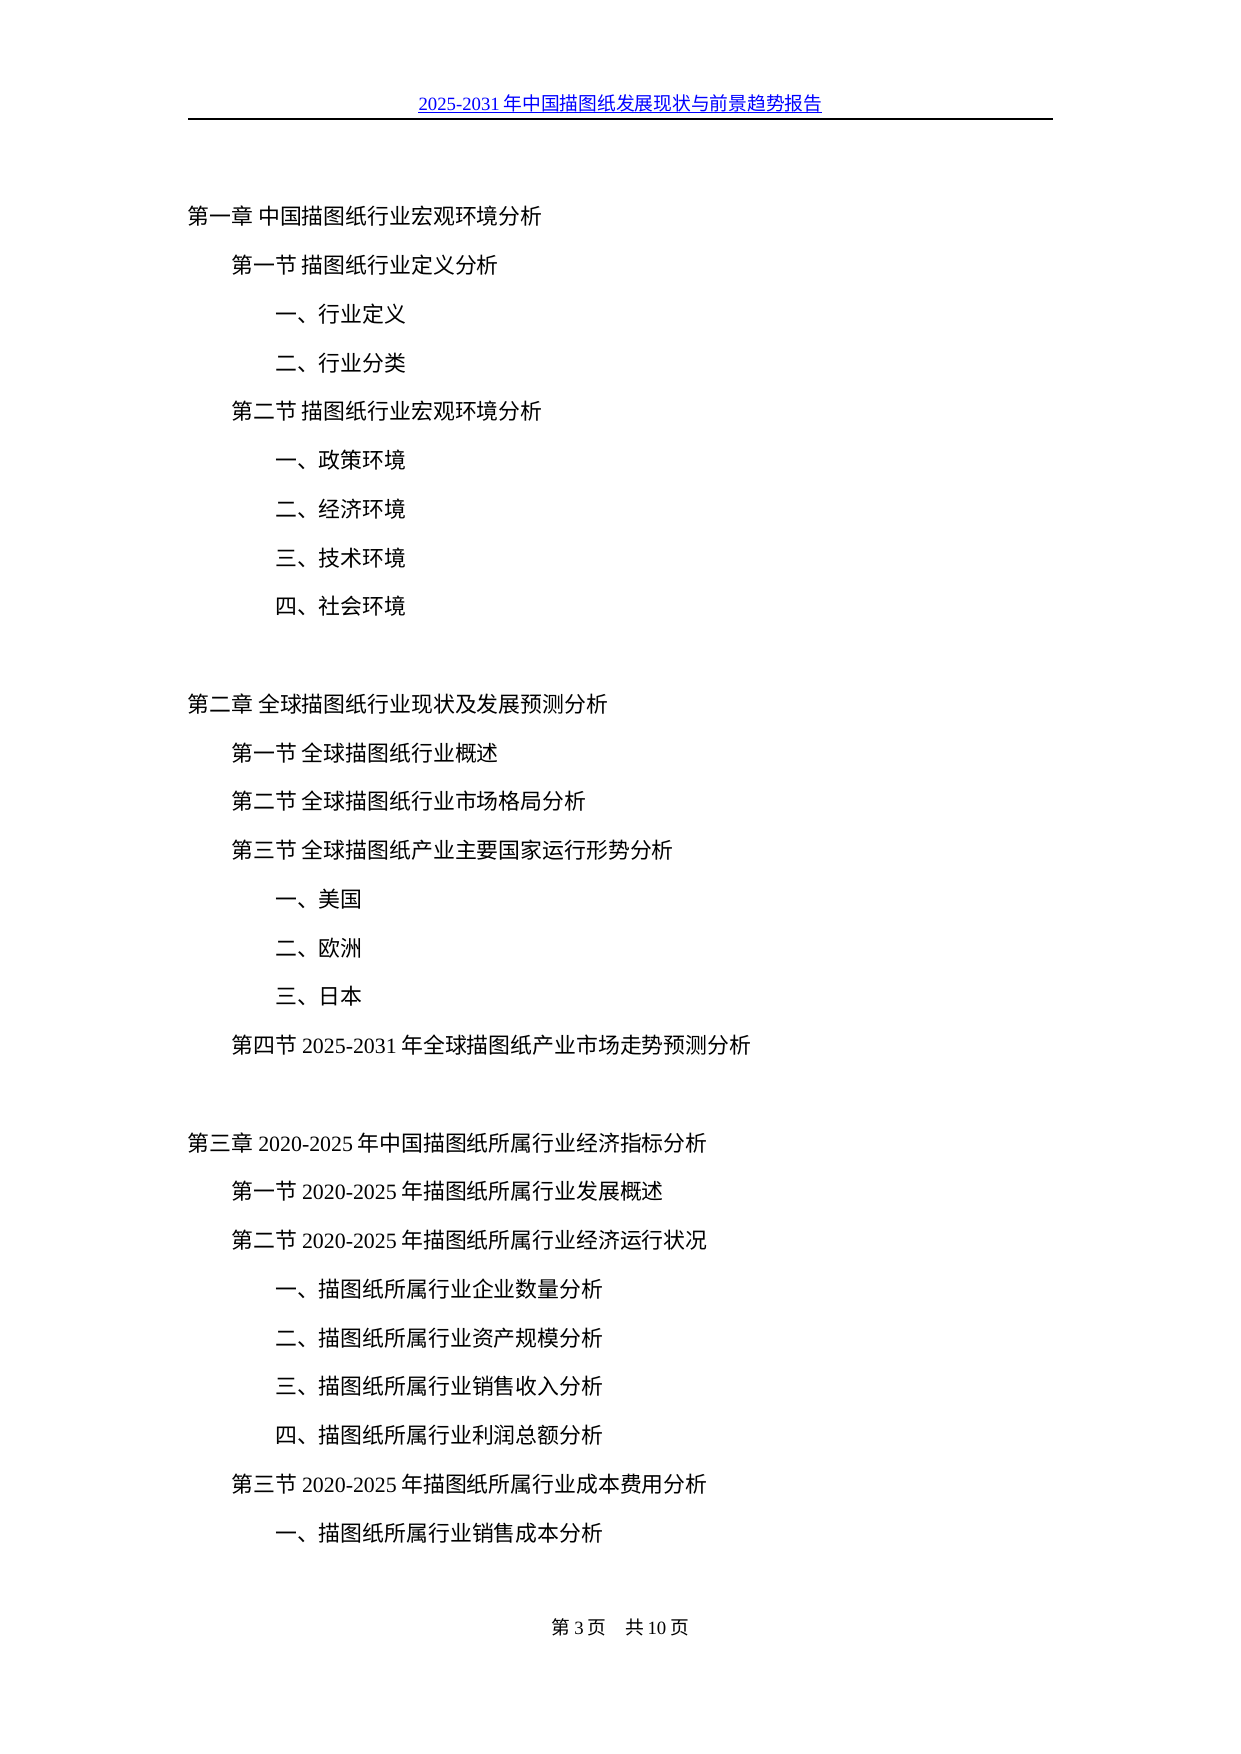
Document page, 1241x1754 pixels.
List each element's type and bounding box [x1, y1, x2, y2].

text [187, 150, 1053, 1548]
